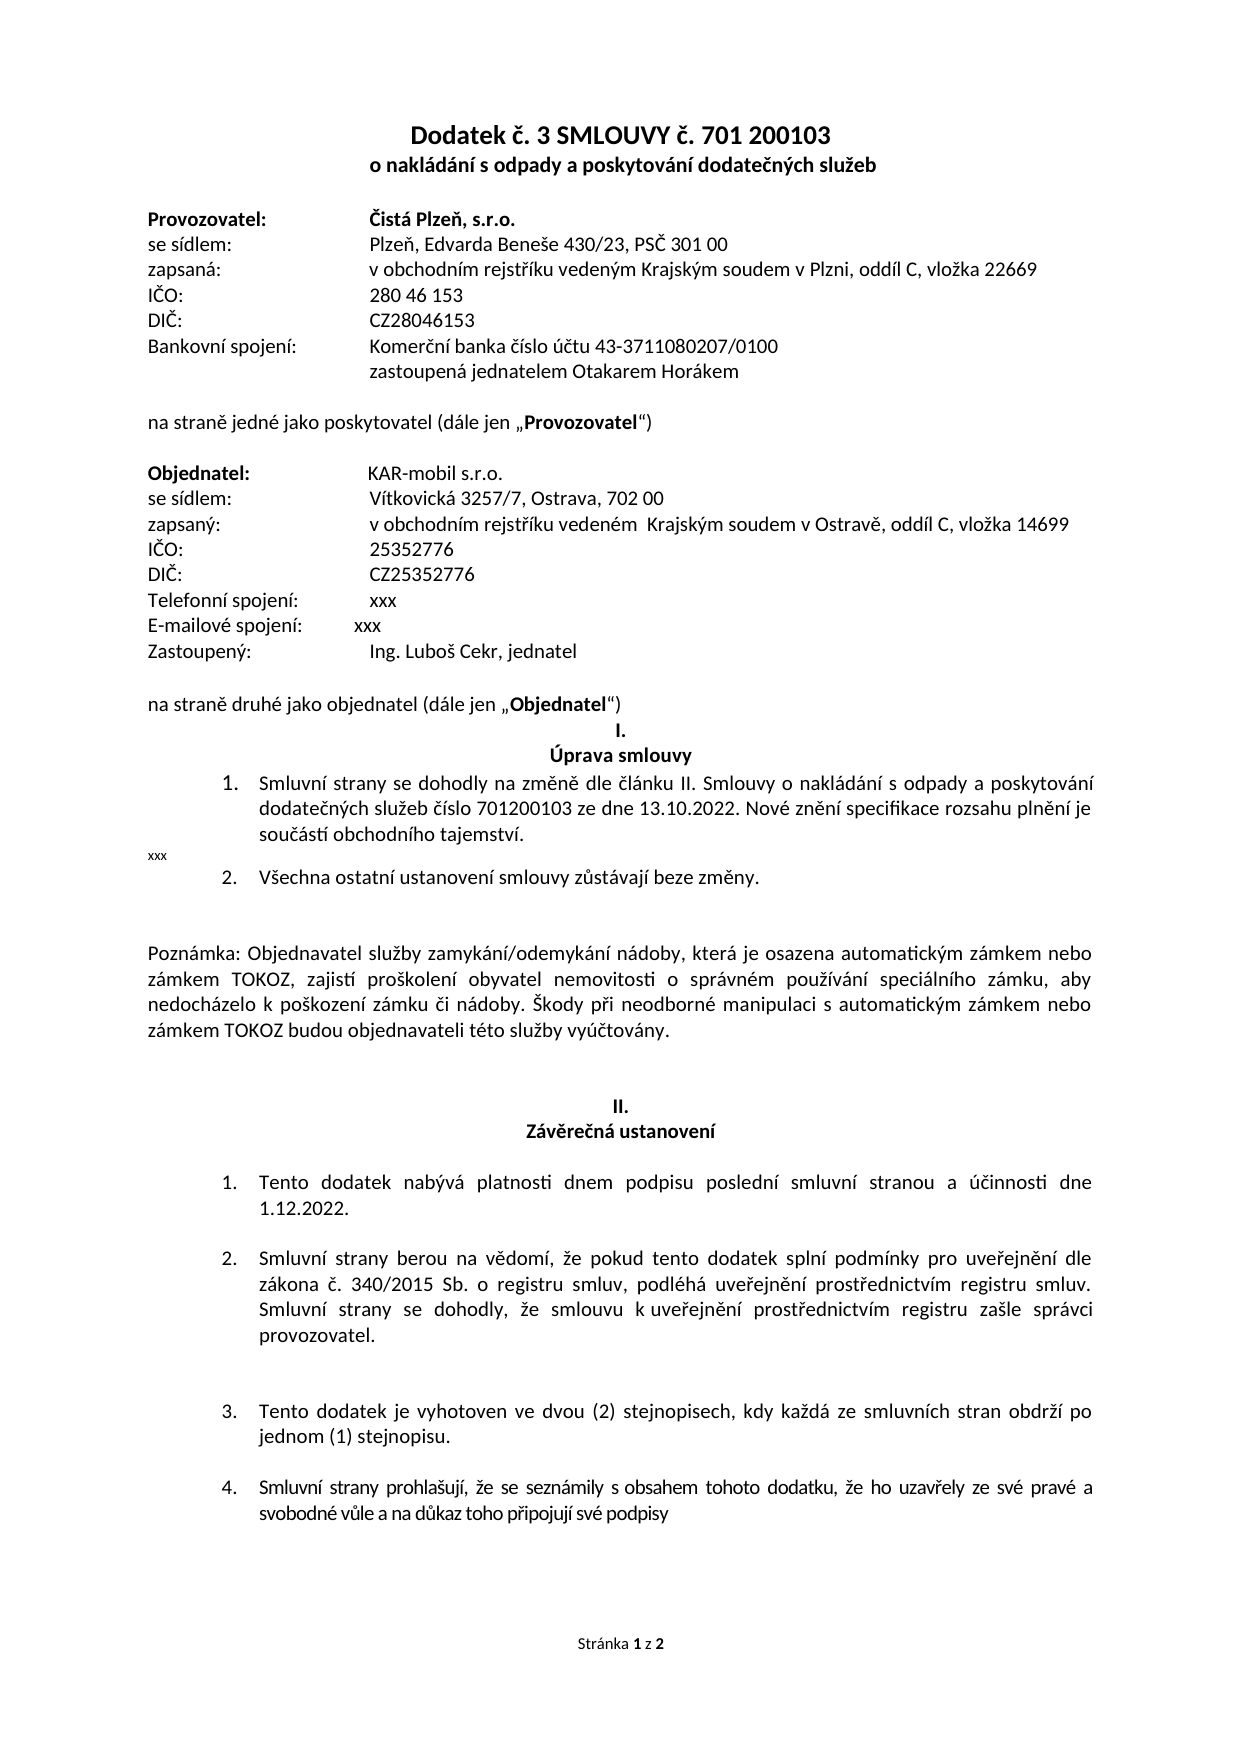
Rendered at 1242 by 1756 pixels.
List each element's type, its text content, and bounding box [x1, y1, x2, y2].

text Zastoupený: Ing. Luboš Cekr, jednatel [148, 638, 1094, 663]
list Tento dodatek je vyhotoven ve dvou (2) stejnopisech, kdy každá ze smluvních stran obdrží po jednom (1) stejnopisu. [221, 1398, 1094, 1449]
text Poznámka: Objednavatel služby zamykání/odemykání nádoby, která je osazena automatickým zámkem nebo zámkem TOKOZ, zajistí proškolení obyvatel nemovitosti o správném používání speciálního zámku, aby nedocházelo k poškození zámku či nádoby. Škody při neodborné manipulaci s automatickým zámkem nebo zámkem TOKOZ budou objednavateli této služby vyúčtovány. [148, 941, 1094, 1042]
text se sídlem: Vítkovická 3257/7, Ostrava, 702 00 [148, 485, 1094, 511]
text IČO: 280 46 153 [148, 282, 1094, 307]
text IČO: 25352776 [148, 536, 1094, 562]
list Tento dodatek nabývá platnosti dnem podpisu poslední smluvní stranou a účinnosti dne 1.12.2022. [221, 1169, 1094, 1220]
text Závěrečná ustanovení [148, 1118, 1094, 1144]
text DIČ: CZ28046153 [148, 307, 1094, 333]
text Úprava smlouvy [148, 742, 1094, 768]
list Smluvní strany se dohodly na změně dle článku II. Smlouvy o nakládání s odpady a poskytování dodatečných služeb číslo 701200103 ze dne 13.10.2022. Nové znění specifikace rozsahu plnění je součástí obchodního tajemství. [221, 768, 1094, 846]
text zapsaný: v obchodním rejstříku vedeném Krajským soudem v Ostravě, oddíl C, vložka 14699 [148, 511, 1094, 536]
text Telefonní spojení: xxx [148, 587, 1094, 612]
text II. [148, 1093, 1094, 1118]
text Objednatel: KAR-mobil s.r.o. [148, 460, 1094, 485]
text se sídlem: Plzeň, Edvarda Beneše 430/23, PSČ 301 00 [148, 231, 1094, 257]
text Bankovní spojení: Komerční banka číslo účtu 43-3711080207/0100 [148, 333, 1094, 358]
text na straně jedné jako poskytovatel (dále jen „Provozovatel“) [148, 409, 1094, 434]
text Provozovatel: Čistá Plzeň, s.r.o. [148, 206, 1094, 231]
list Všechna ostatní ustanovení smlouvy zůstávají beze změny. [221, 864, 1094, 890]
text zapsaná: v obchodním rejstříku vedeným Krajským soudem v Plzni, oddíl C, vložka 22669 [148, 257, 1094, 282]
list Smluvní strany prohlašují, že se seznámily s obsahem tohoto dodatku, že ho uzavřely ze své pravé a svobodné vůle a na důkaz toho připojují své podpisy [221, 1474, 1094, 1525]
text na straně druhé jako objednatel (dále jen „Objednatel“) [148, 691, 1094, 717]
text Dodatek č. 3 SMLOUVY č. 701 200103 [148, 118, 1094, 151]
text DIČ: CZ25352776 [148, 562, 1094, 587]
text I. [148, 717, 1094, 742]
text xxx [148, 846, 1094, 864]
list Smluvní strany berou na vědomí, že pokud tento dodatek splní podmínky pro uveřejnění dle zákona č. 340/2015 Sb. o registru smluv, podléhá uveřejnění prostřednictvím registru smluv. Smluvní strany se dohodly, že smlouvu k uveřejnění prostřednictvím registru zašle správci provozovatel. [221, 1246, 1094, 1347]
text E-mailové spojení: xxx [148, 612, 1094, 638]
text o nakládání s odpady a poskytování dodatečných služeb [148, 151, 1094, 178]
text zastoupená jednatelem Otakarem Horákem [148, 358, 1094, 384]
